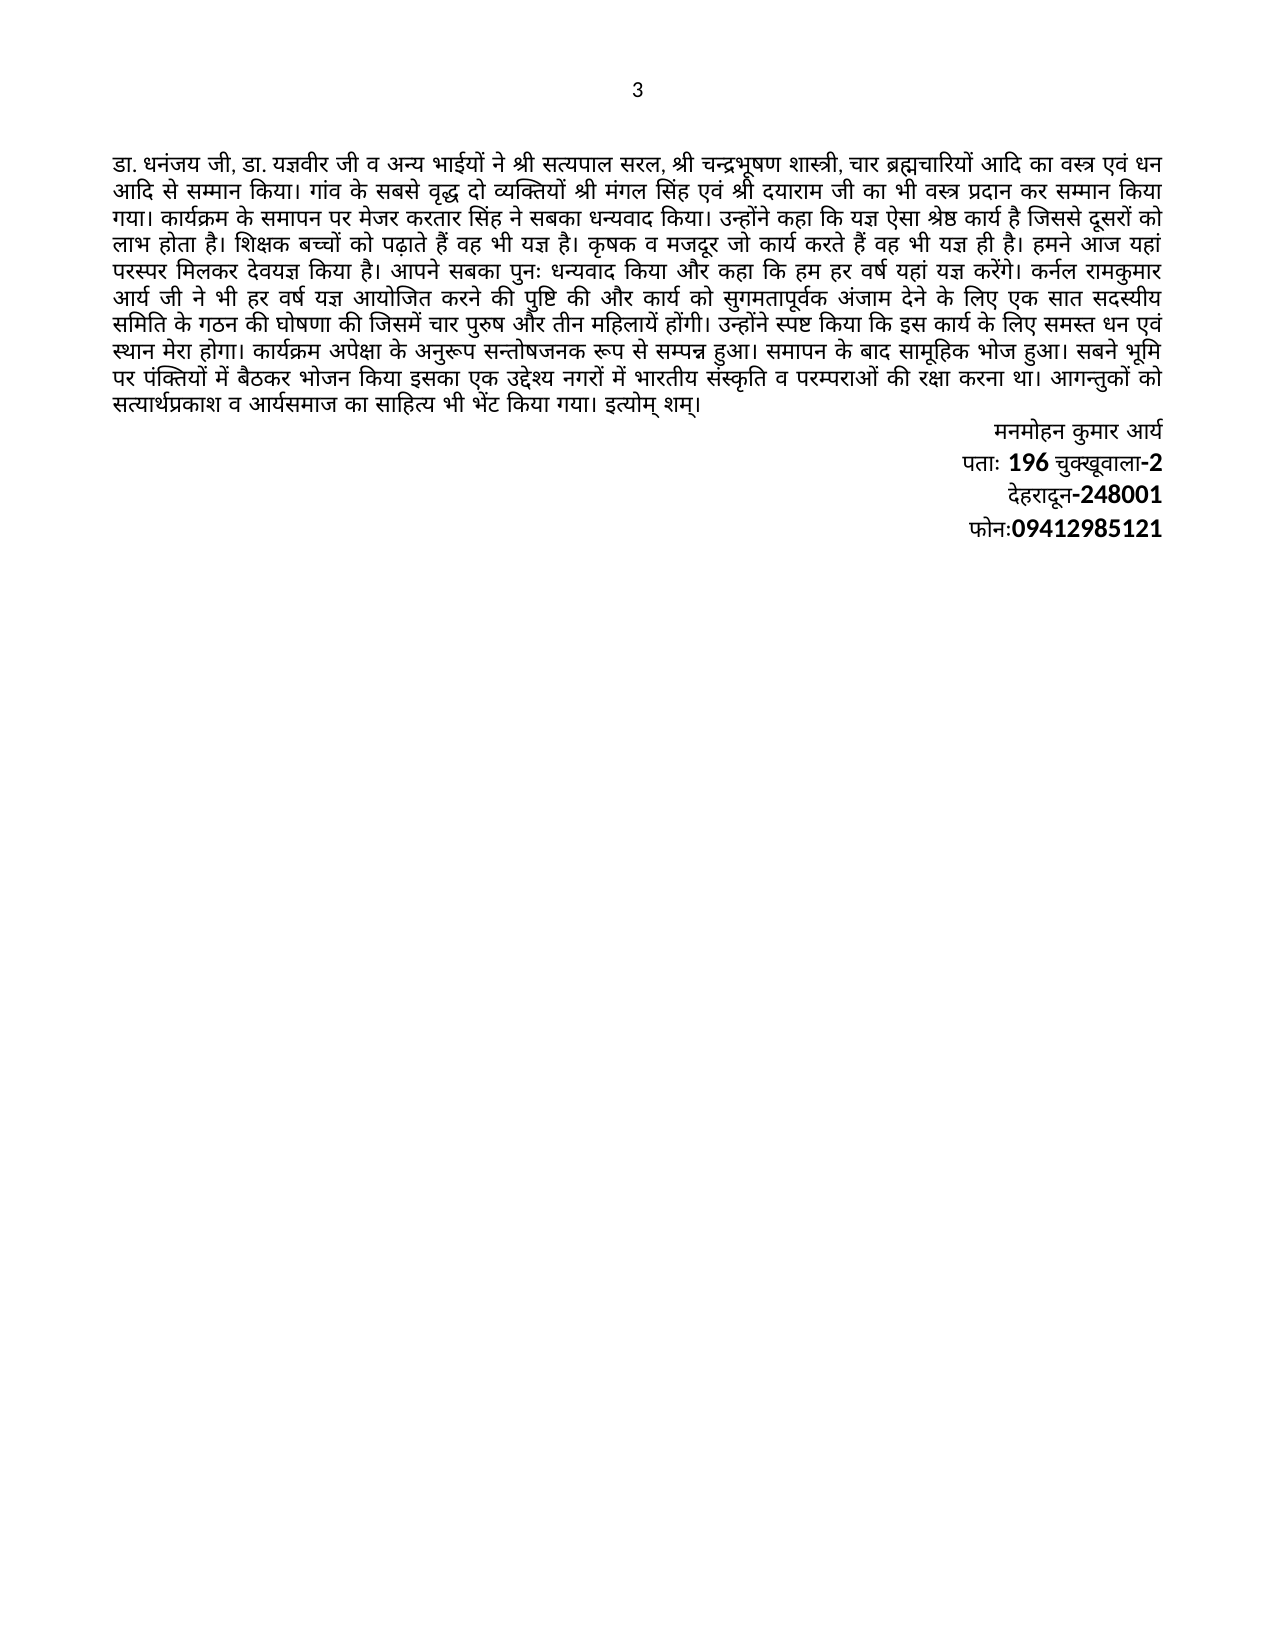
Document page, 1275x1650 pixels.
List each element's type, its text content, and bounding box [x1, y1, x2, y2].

text देहरादून-248001 [112, 478, 1162, 511]
text फोनः09412985121 [112, 511, 1162, 544]
text पताः 196 चुक्खूवाला-2 [112, 445, 1162, 478]
text मनमोहन कुमार आर्य [112, 418, 1162, 445]
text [112, 150, 1162, 418]
